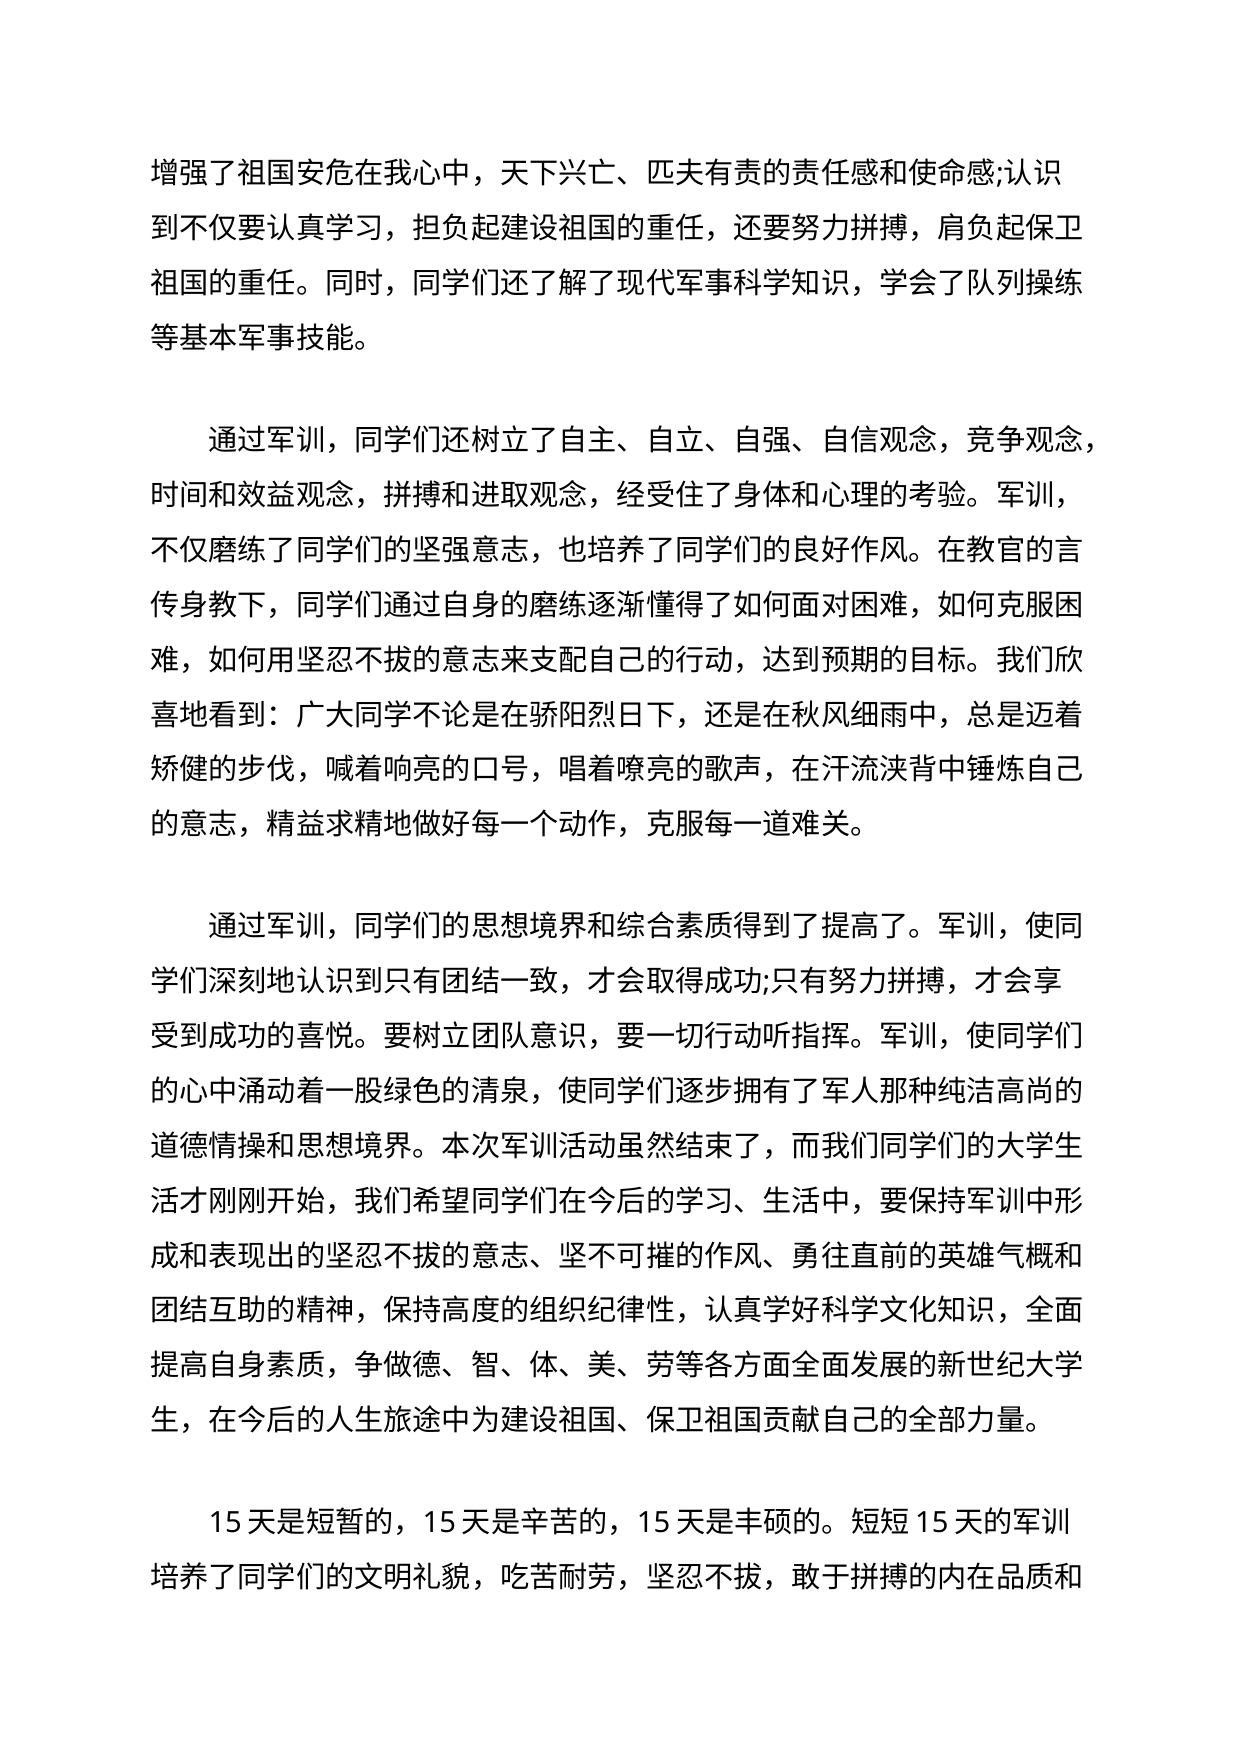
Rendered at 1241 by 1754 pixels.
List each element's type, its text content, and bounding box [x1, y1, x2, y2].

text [150, 1498, 1090, 1596]
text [150, 150, 1090, 357]
text 通过军训，同学们的思想境界和综合素质得到了提高了。军训，使同学们深刻地认识到只有团结一致，才会取得成功;只有努力拼搏，才会享受到成功的喜悦。要树立团队意识，要一切行动听指挥。军训，使同学们的心中涌动着一股绿色的清泉，使同学们逐步拥有了军人那种纯洁高尚的道德情操和思想境界。本次军训活动虽然结束了，而我们同学们的大学生活才刚刚开始，我们希望同学们在今后的学习、生活中，要保持军训中形成和表现出的坚忍不拔的意志、坚不可摧的作风、勇往直前的英雄气概和团结互助的精神，保持高度的组织纪律性，认真学好科学文化知识，全面提高自身素质，争做德、智、体、美、劳等各方面全面发展的新世纪大学生，在今后的人生旅途中为建设祖国、保卫祖国贡献自己的全部力量。 [150, 903, 1090, 1439]
text 通过军训，同学们还树立了自主、自立、自强、自信观念，竞争观念，时间和效益观念，拼搏和进取观念，经受住了身体和心理的考验。军训，不仅磨练了同学们的坚强意志，也培养了同学们的良好作风。在教官的言传身教下，同学们通过自身的磨练逐渐懂得了如何面对困难，如何克服困难，如何用坚忍不拔的意志来支配自己的行动，达到预期的目标。我们欣喜地看到：广大同学不论是在骄阳烈日下，还是在秋风细雨中，总是迈着矫健的步伐，喊着响亮的口号，唱着嘹亮的歌声，在汗流浃背中锤炼自己的意志，精益求精地做好每一个动作，克服每一道难关。 [150, 417, 1090, 843]
